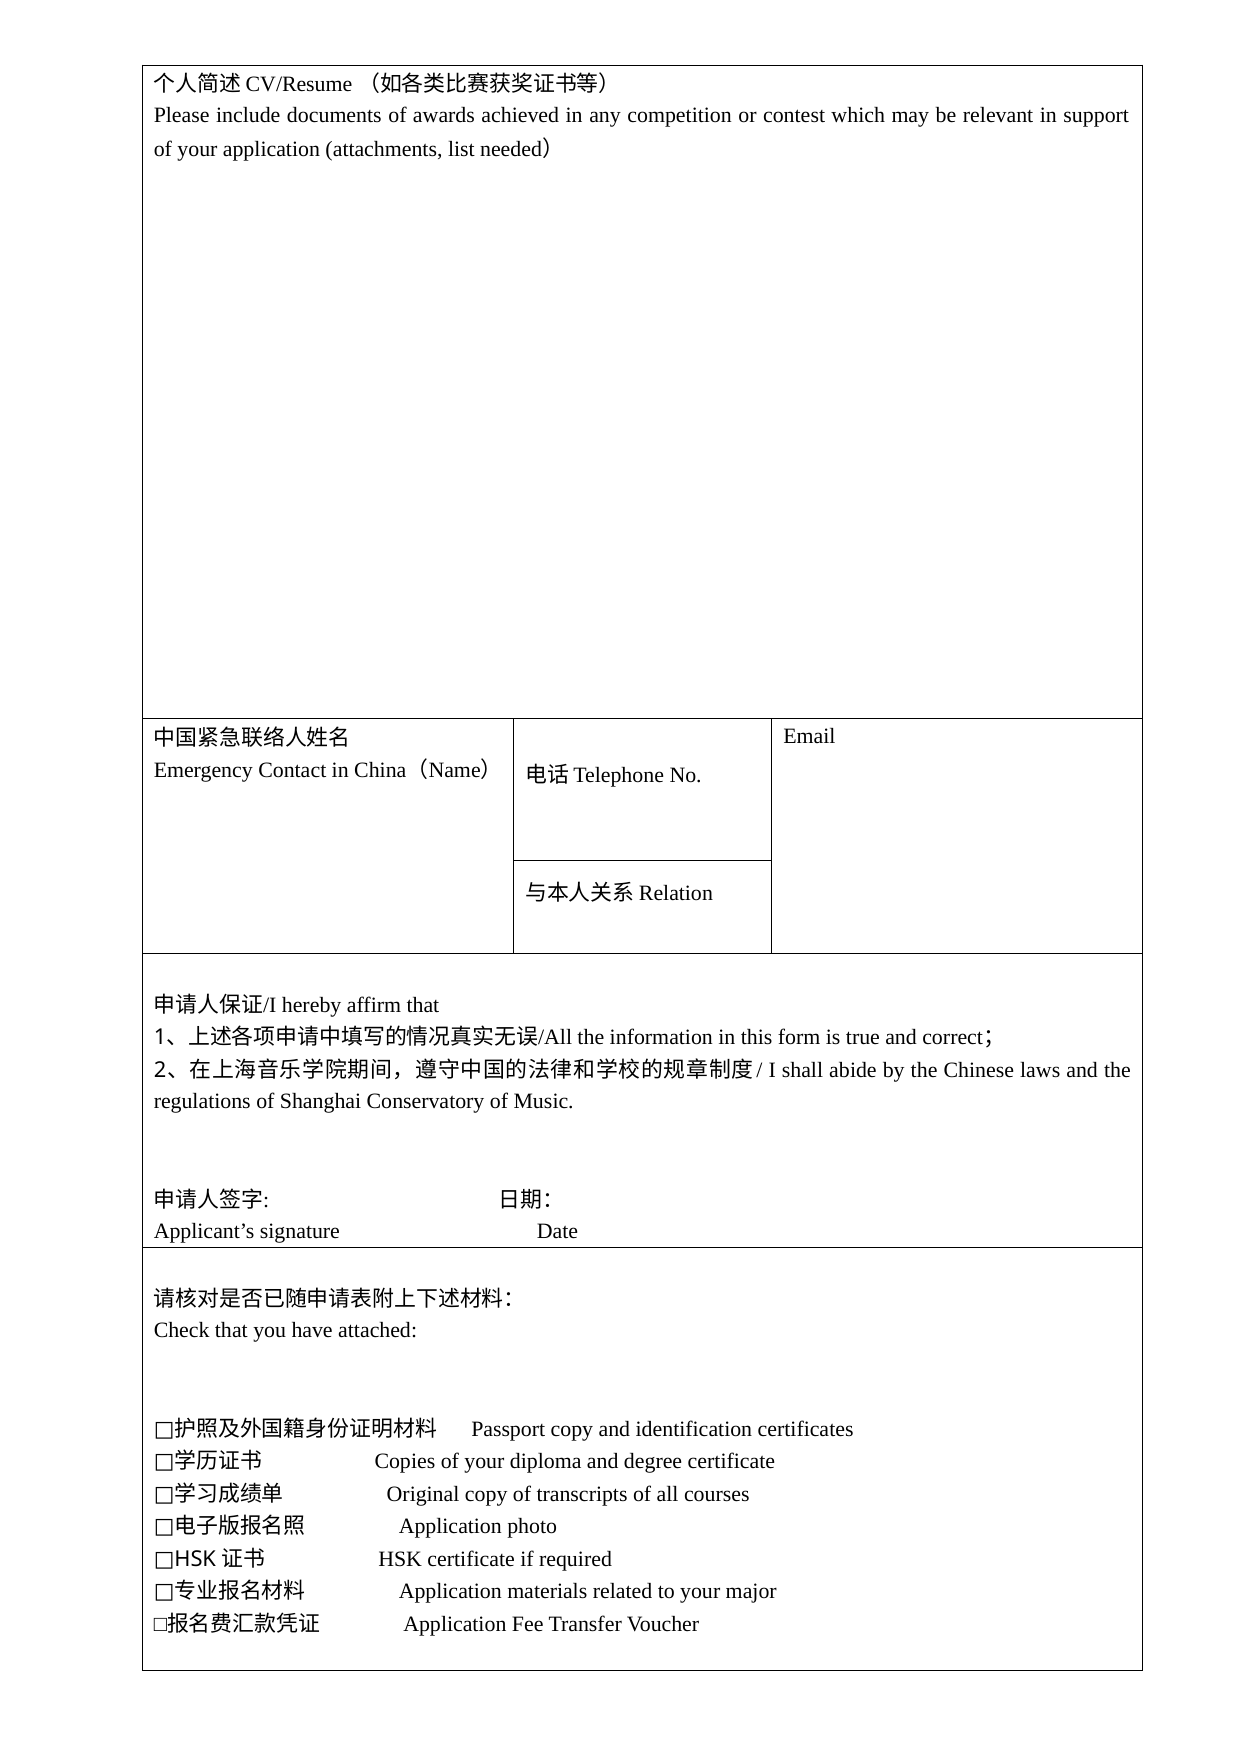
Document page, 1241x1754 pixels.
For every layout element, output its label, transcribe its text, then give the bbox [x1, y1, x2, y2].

table_cell 请核对是否已随申请表附上下述材料： Check that you have attached: □护照及外国籍身份证明材料 Passport copy and identification certificates □学历证书 Copies of your diploma and degree certificate □学习成绩单 Original copy of transcripts of all courses □电子版报名照 Application photo □HSK 证书 HSK certificate if required □专业报名材料 Application materials related to your major □报名费汇款凭证 Application Fee Transfer Voucher [143, 1248, 1142, 1670]
table_cell 电话Telephone No. [514, 719, 771, 860]
table_cell 中国紧急联络人姓名 Emergency Contact in China（Name） [143, 719, 513, 953]
table_cell 与本人关系Relation [514, 861, 771, 953]
table_cell Email [772, 719, 1142, 953]
table_cell 申请人保证/I hereby affirm that 1、上述各项申请中填写的情况真实无误/All the information in this form is true and correct； 2、在上海音乐学院期间，遵守中国的法律和学校的规章制度/ I shall abide by the Chinese laws and the regulations of Shanghai Conservatory of Music. 申请人签字: 日期： Applicant’s signature Date [143, 954, 1142, 1247]
table_cell 个人简述CV/Resume （如各类比赛获奖证书等） Please include documents of awards achieved in any competition or contest which may be relevant in support of your application (attachments, list needed） [143, 66, 1142, 718]
